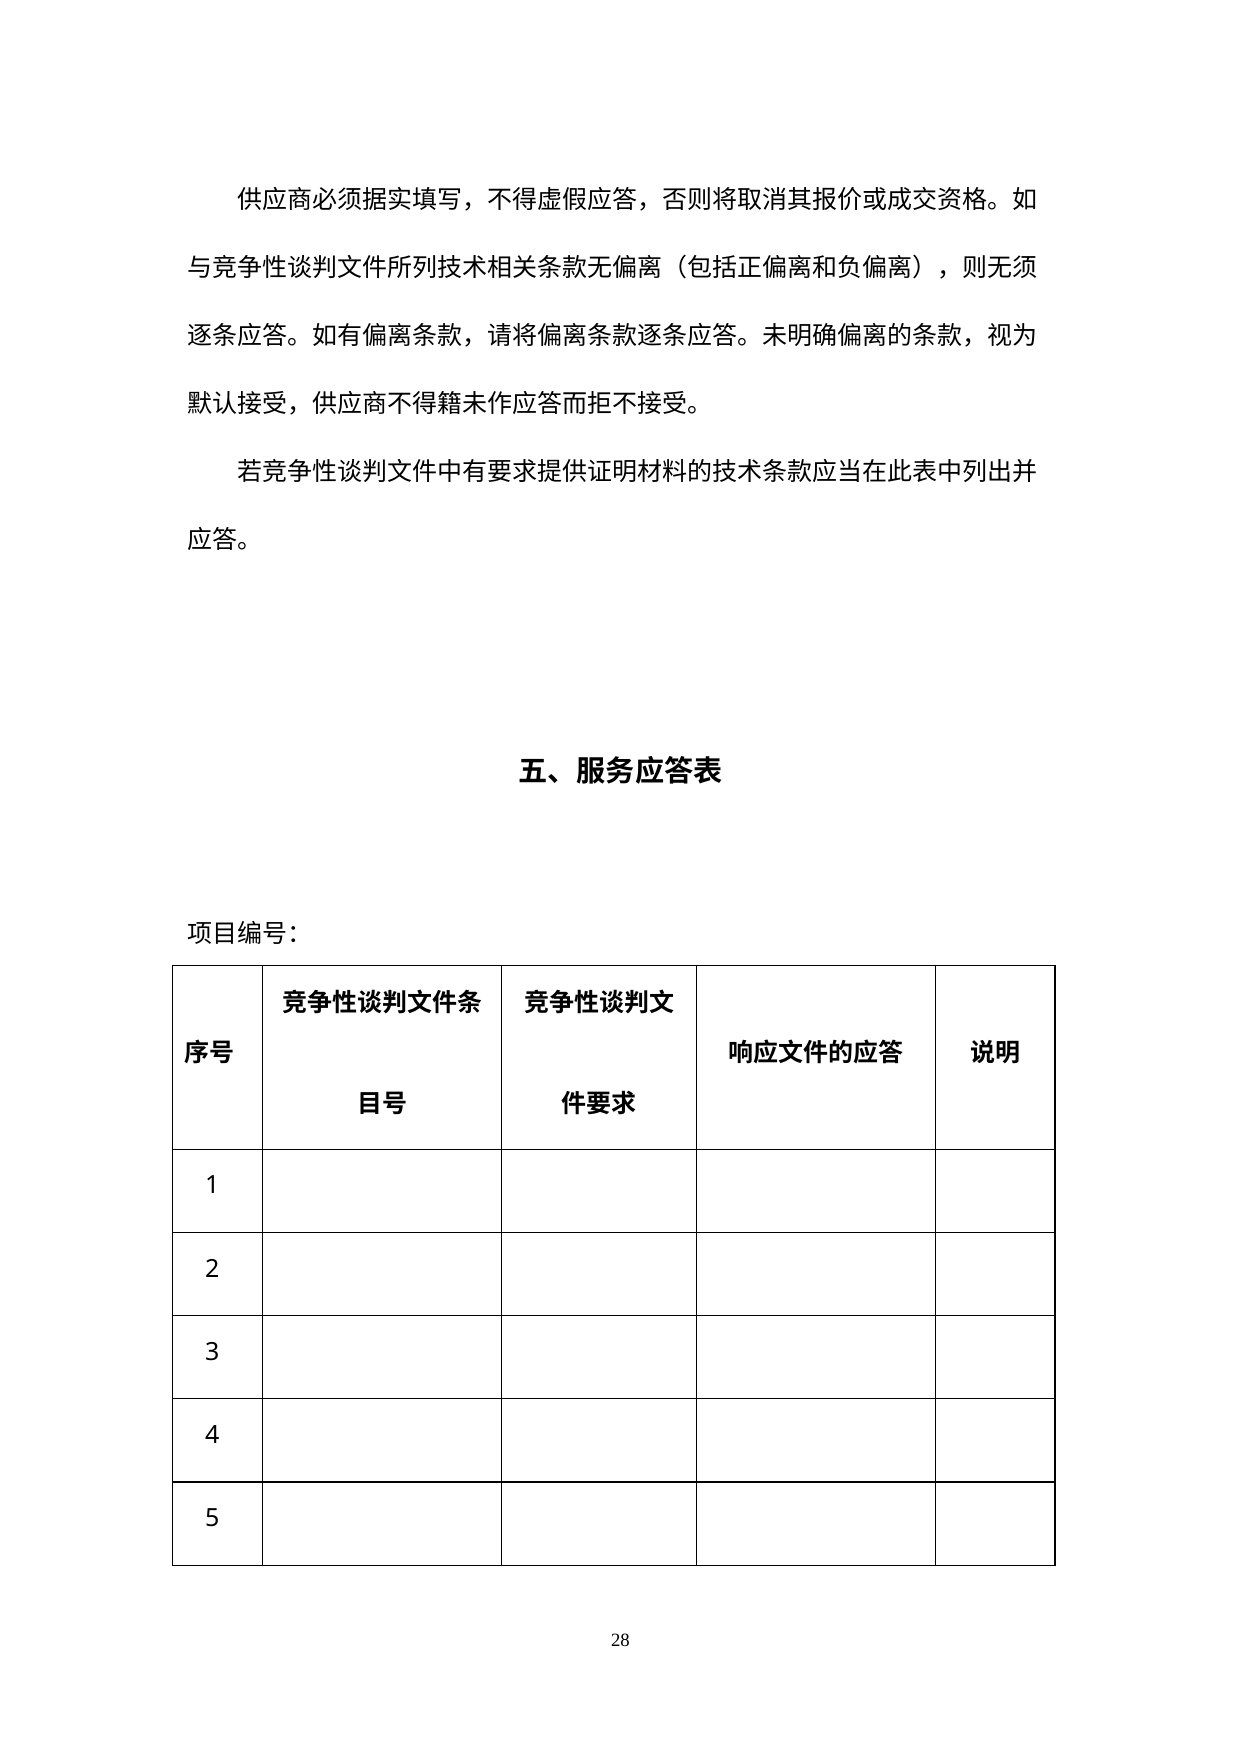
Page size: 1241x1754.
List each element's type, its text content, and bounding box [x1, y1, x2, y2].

table_cell [502, 1150, 696, 1232]
text 项目编号： [187, 897, 1053, 965]
table_cell [263, 1483, 501, 1564]
subtitle 五、服务应答表 [187, 734, 1053, 802]
text 若竞争性谈判文件中有要求提供证明材料的技术条款应当在此表中列出并应答。 [187, 436, 1053, 571]
table_cell [697, 1399, 935, 1481]
table_cell [502, 1233, 696, 1315]
table_cell [936, 1150, 1054, 1232]
table_cell [263, 1316, 501, 1398]
table_cell 4 [173, 1399, 262, 1481]
table_cell [697, 1483, 935, 1564]
table_header 竞争性谈判文件条目号 [263, 966, 501, 1148]
table_cell 2 [173, 1233, 262, 1315]
table_cell [263, 1399, 501, 1481]
table_header 说明 [936, 966, 1054, 1148]
table_cell [936, 1399, 1054, 1481]
table_cell [697, 1233, 935, 1315]
table_cell [502, 1399, 696, 1481]
table_cell 3 [173, 1316, 262, 1398]
text 供应商必须据实填写，不得虚假应答，否则将取消其报价或成交资格。如与竞争性谈判文件所列技术相关条款无偏离（包括正偏离和负偏离），则无须逐条应答。如有偏离条款，请将偏离条款逐条应答。未明确偏离的条款，视为默认接受，供应商不得籍未作应答而拒不接受。 [187, 164, 1053, 436]
table_cell [697, 1316, 935, 1398]
table_header 序号 [173, 966, 262, 1148]
table_cell 1 [173, 1150, 262, 1232]
table_header 响应文件的应答 [697, 966, 935, 1148]
table_cell [263, 1233, 501, 1315]
table_cell [263, 1150, 501, 1232]
table_header 竞争性谈判文件要求 [502, 966, 696, 1148]
table_cell 5 [173, 1483, 262, 1564]
table_cell [697, 1150, 935, 1232]
table_cell [502, 1316, 696, 1398]
table_cell [936, 1316, 1054, 1398]
table_cell [936, 1233, 1054, 1315]
table_cell [502, 1483, 696, 1564]
table_cell [936, 1483, 1054, 1564]
